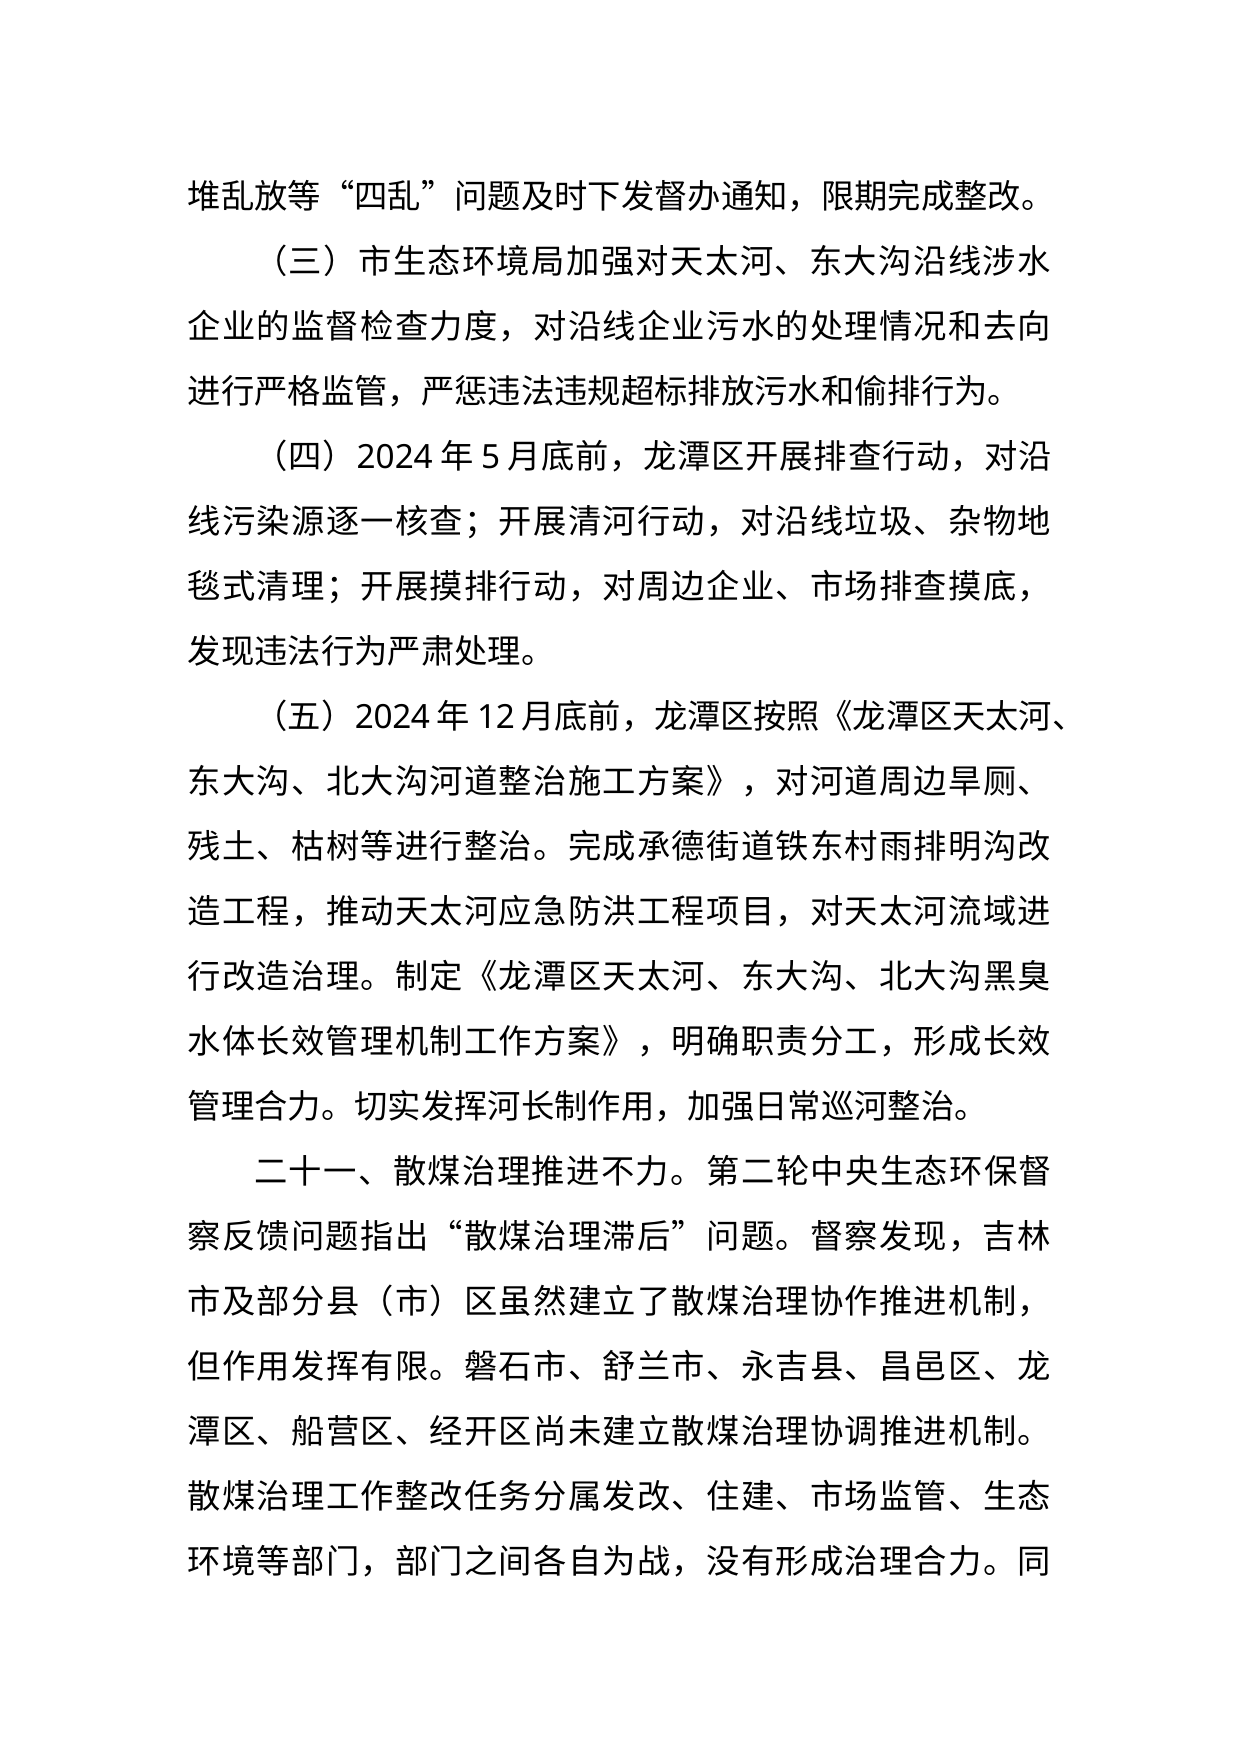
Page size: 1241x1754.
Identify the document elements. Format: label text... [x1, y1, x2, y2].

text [187, 162, 1053, 227]
text （三）市生态环境局加强对天太河、东大沟沿线涉水企业的监督检查力度，对沿线企业污水的处理情况和去向进行严格监管，严惩违法违规超标排放污水和偷排行为。 [187, 227, 1053, 422]
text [187, 1137, 1053, 1592]
text （四）2024年5月底前，龙潭区开展排查行动，对沿线污染源逐一核查；开展清河行动，对沿线垃圾、杂物地毯式清理；开展摸排行动，对周边企业、市场排查摸底，发现违法行为严肃处理。 [187, 422, 1053, 682]
text （五）2024年12月底前，龙潭区按照《龙潭区天太河、东大沟、北大沟河道整治施工方案》，对河道周边旱厕、残土、枯树等进行整治。完成承德街道铁东村雨排明沟改造工程，推动天太河应急防洪工程项目，对天太河流域进行改造治理。制定《龙潭区天太河、东大沟、北大沟黑臭水体长效管理机制工作方案》，明确职责分工，形成长效管理合力。切实发挥河长制作用，加强日常巡河整治。 [187, 682, 1053, 1137]
